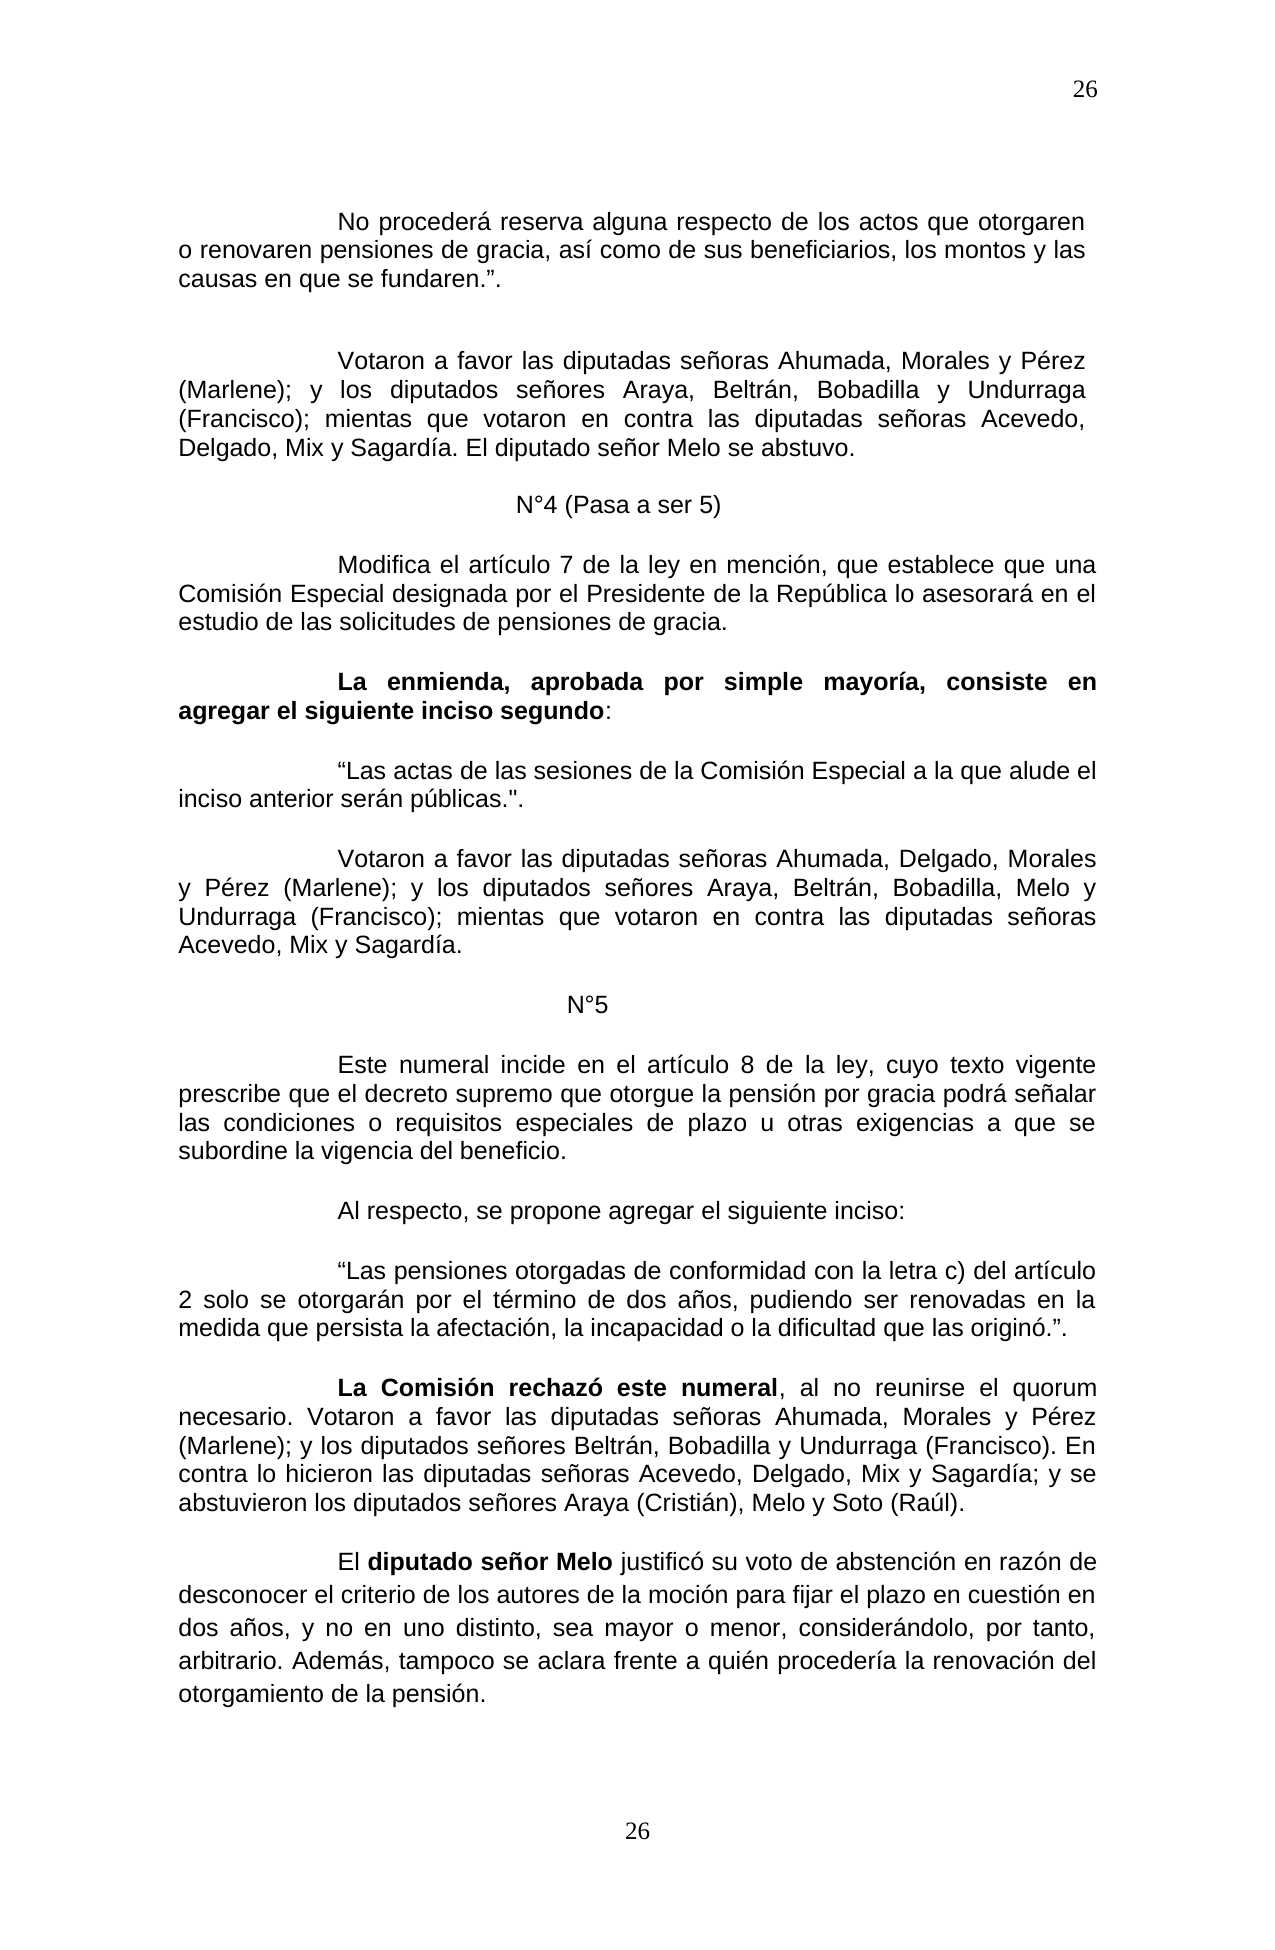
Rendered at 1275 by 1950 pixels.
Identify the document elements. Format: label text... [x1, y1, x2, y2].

text “Las pensiones otorgadas de conformidad con la letra c) del artículo 2 solo se otorgarán por el término de dos años, pudiendo ser renovadas en la medida que persista la afectación, la incapacidad o la dificultad que las originó.”. [178, 1256, 1098, 1342]
text Al respecto, se propone agregar el siguiente inciso: [178, 1196, 1098, 1225]
text La enmienda, aprobada por simple mayoría, consiste en agregar el siguiente inciso segundo: [178, 667, 1098, 724]
text N°4 (Pasa a ser 5) [178, 490, 1087, 519]
text N°5 [178, 990, 1098, 1019]
text La Comisión rechazó este numeral, al no reunirse el quorum necesario. Votaron a favor las diputadas señoras Ahumada, Morales y Pérez (Marlene); y los diputados señores Beltrán, Bobadilla y Undurraga (Francisco). En contra lo hicieron las diputadas señoras Acevedo, Delgado, Mix y Sagardía; y se abstuvieron los diputados señores Araya (Cristián), Melo y Soto (Raúl). [178, 1373, 1098, 1517]
text Modifica el artículo 7 de la ley en mención, que establece que una Comisión Especial designada por el Presidente de la República lo asesorará en el estudio de las solicitudes de pensiones de gracia. [178, 550, 1098, 636]
text No procederá reserva alguna respecto de los actos que otorgaren o renovaren pensiones de gracia, así como de sus beneficiarios, los montos y las causas en que se fundaren.”. [178, 207, 1087, 293]
text “Las actas de las sesiones de la Comisión Especial a la que alude el inciso anterior serán públicas.". [178, 756, 1098, 813]
text Votaron a favor las diputadas señoras Ahumada, Delgado, Morales y Pérez (Marlene); y los diputados señores Araya, Beltrán, Bobadilla, Melo y Undurraga (Francisco); mientas que votaron en contra las diputadas señoras Acevedo, Mix y Sagardía. [178, 844, 1098, 959]
text Votaron a favor las diputadas señoras Ahumada, Morales y Pérez (Marlene); y los diputados señores Araya, Beltrán, Bobadilla y Undurraga (Francisco); mientas que votaron en contra las diputadas señoras Acevedo, Delgado, Mix y Sagardía. El diputado señor Melo se abstuvo. [178, 346, 1087, 461]
text El diputado señor Melo justificó su voto de abstención en razón de desconocer el criterio de los autores de la moción para fijar el plazo en cuestión en dos años, y no en uno distinto, sea mayor o menor, considerándolo, por tanto, arbitrario. Además, tampoco se aclara frente a quién procedería la renovación del otorgamiento de la pensión. [178, 1547, 1098, 1708]
text Este numeral incide en el artículo 8 de la ley, cuyo texto vigente prescribe que el decreto supremo que otorgue la pensión por gracia podrá señalar las condiciones o requisitos especiales de plazo u otras exigencias a que se subordine la vigencia del beneficio. [178, 1050, 1098, 1165]
